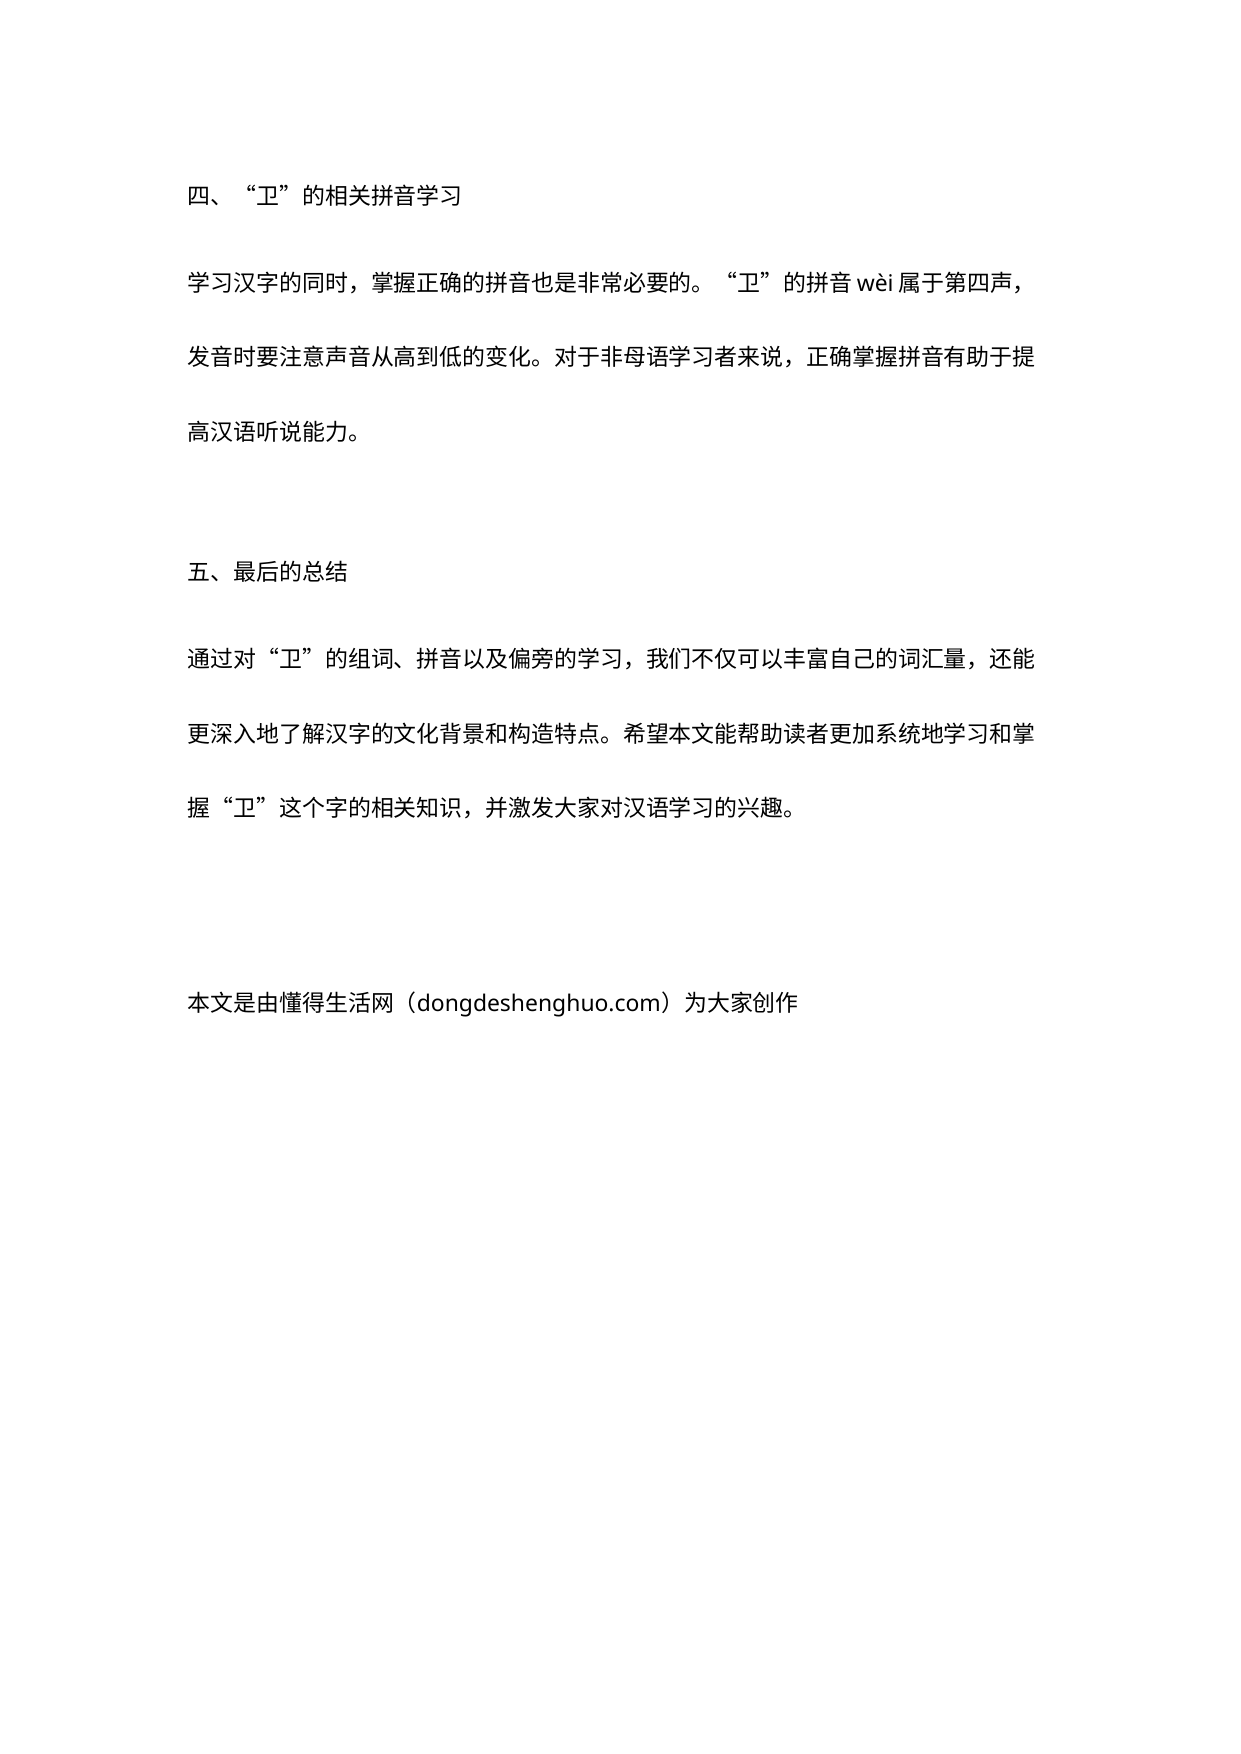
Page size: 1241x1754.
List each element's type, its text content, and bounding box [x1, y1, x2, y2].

text 四、“卫”的相关拼音学习 [187, 162, 1053, 227]
text 本文是由懂得生活网（dongdeshenghuo.com）为大家创作 [187, 968, 1053, 1033]
text 通过对“卫”的组词、拼音以及偏旁的学习，我们不仅可以丰富自己的词汇量，还能更深入地了解汉字的文化背景和构造特点。希望本文能帮助读者更加系统地学习和掌握“卫”这个字的相关知识，并激发大家对汉语学习的兴趣。 [187, 625, 1053, 839]
text 五、最后的总结 [187, 538, 1053, 603]
text 学习汉字的同时，掌握正确的拼音也是非常必要的。“卫”的拼音wèi属于第四声，发音时要注意声音从高到低的变化。对于非母语学习者来说，正确掌握拼音有助于提高汉语听说能力。 [187, 248, 1053, 463]
